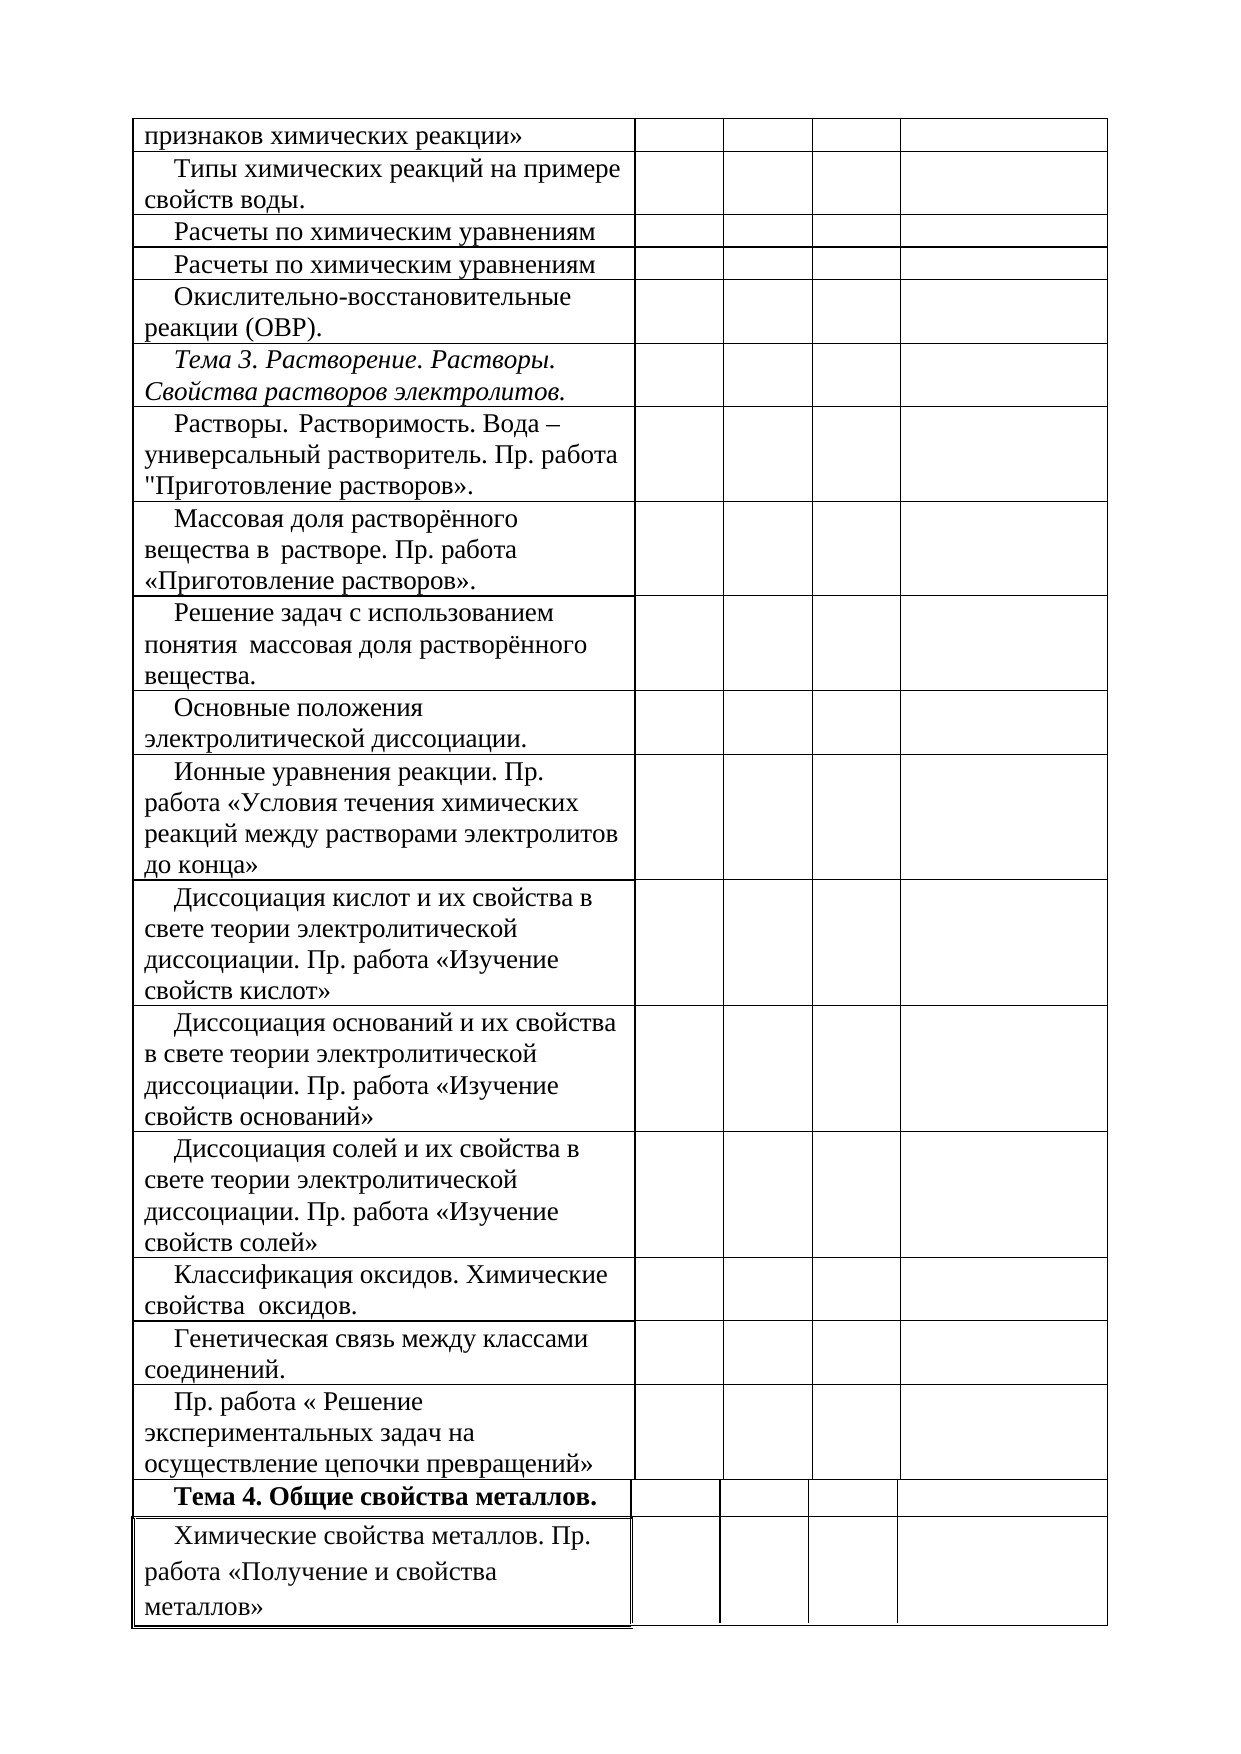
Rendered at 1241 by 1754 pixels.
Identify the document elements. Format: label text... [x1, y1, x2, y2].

table_cell [724, 1006, 812, 1131]
table_cell [631, 1517, 720, 1625]
table_cell [636, 880, 723, 1005]
table_cell [724, 215, 812, 246]
table_cell [813, 407, 900, 501]
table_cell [134, 119, 634, 151]
table_cell [813, 1132, 900, 1257]
table_cell [897, 1517, 1107, 1625]
table_cell Тема 4. Общие свойства металлов. [134, 1480, 630, 1516]
table_cell [724, 755, 812, 879]
table_cell Массовая доля растворённого вещества в растворе. Пр. работа «Приготовление растворов». [134, 502, 634, 595]
table_cell Основные положения электролитической диссоциации. [134, 691, 634, 753]
table_cell [636, 344, 723, 406]
table_cell [901, 502, 1107, 595]
table_cell [901, 248, 1107, 279]
table_cell [724, 280, 812, 342]
table_cell [724, 1132, 812, 1257]
table_cell [636, 755, 723, 879]
table_cell [813, 119, 900, 151]
table_cell [636, 215, 723, 246]
table_cell [721, 1480, 808, 1516]
table_cell [724, 502, 812, 595]
table_cell [901, 344, 1107, 406]
table_cell Диссоциация солей и их свойства в свете теории электролитической диссоциации. Пр. работа «Изучение свойств солей» [134, 1132, 634, 1257]
table_cell [813, 152, 900, 214]
table_cell [813, 1006, 900, 1131]
table_cell [901, 1321, 1107, 1384]
table_cell [901, 1385, 1107, 1479]
table_cell [901, 407, 1107, 501]
table_cell [724, 880, 812, 1005]
table_cell [901, 152, 1107, 214]
table_cell Решение задач с использованием понятия массовая доля растворённого вещества. [134, 597, 634, 690]
table_cell [813, 1385, 900, 1479]
table_cell [636, 1132, 723, 1257]
table_cell Классификация оксидов. Химические свойства оксидов. [134, 1258, 634, 1320]
table_cell [636, 1006, 723, 1131]
table_cell [720, 1517, 808, 1625]
table_cell [724, 152, 812, 214]
table_cell [901, 596, 1107, 690]
table_cell [636, 502, 723, 595]
table_cell [813, 596, 900, 690]
table_cell Окислительно-восстановительные реакции (ОВР). [134, 280, 634, 342]
table_cell [636, 596, 723, 690]
table_cell Химические свойства металлов. Пр. работа «Получение и свойства металлов» [135, 1519, 631, 1625]
table_cell Расчеты по химическим уравнениям [134, 215, 634, 246]
table_cell [813, 691, 900, 753]
table_cell [901, 1132, 1107, 1257]
table_cell [636, 691, 723, 753]
table_cell [724, 344, 812, 406]
table_cell [724, 596, 812, 690]
table_cell [898, 1480, 1107, 1516]
table_cell Пр. работа « Решение экспериментальных задач на осуществление цепочки превращений» [134, 1385, 634, 1479]
table_cell [724, 248, 812, 279]
table_cell [901, 280, 1107, 342]
table_cell [636, 407, 723, 501]
table_cell Расчеты по химическим уравнениям [134, 248, 634, 279]
table_cell Тема 3. Растворение. Растворы. Свойства растворов электролитов. [134, 344, 634, 406]
table_cell [636, 119, 723, 151]
table_cell [901, 755, 1107, 879]
table_cell Типы химических реакций на примере свойств воды. [134, 152, 634, 214]
table_cell [636, 1258, 723, 1320]
table_cell [809, 1517, 897, 1625]
table_cell [809, 1480, 897, 1516]
table_cell [813, 1321, 900, 1384]
table_cell [901, 1006, 1107, 1131]
table_cell [813, 280, 900, 342]
table_cell [901, 880, 1107, 1005]
table_cell [636, 1321, 723, 1384]
table_cell [813, 344, 900, 406]
table_cell [901, 691, 1107, 753]
table_cell [636, 1385, 723, 1479]
table_cell [724, 1321, 812, 1384]
table_cell [724, 119, 812, 151]
table_cell [813, 215, 900, 246]
table_cell [724, 407, 812, 501]
table_cell [724, 691, 812, 753]
table_cell [724, 1258, 812, 1320]
table_cell [813, 1258, 900, 1320]
table_cell [813, 755, 900, 879]
table_cell [901, 215, 1107, 246]
table_cell Генетическая связь между классами соединений. [134, 1322, 634, 1384]
table_cell [636, 248, 723, 279]
table_cell Ионные уравнения реакции. Пр. работа «Условия течения химических реакций между растворами электролитов до конца» [134, 755, 634, 879]
table_cell [632, 1480, 719, 1516]
table_cell Диссоциация кислот и их свойства в свете теории электролитической диссоциации. Пр. работа «Изучение свойств кислот» [134, 881, 634, 1005]
table_cell [813, 248, 900, 279]
table_cell [901, 119, 1107, 151]
table_cell Диссоциация оснований и их свойства в свете теории электролитической диссоциации. Пр. работа «Изучение свойств оснований» [134, 1006, 634, 1131]
table_cell [813, 880, 900, 1005]
table_cell [636, 280, 723, 342]
table_cell [724, 1385, 812, 1479]
table_cell Растворы. Растворимость. Вода – универсальный растворитель. Пр. работа "Приготовление растворов». [134, 407, 634, 501]
table_cell [901, 1258, 1107, 1320]
table_cell [636, 152, 723, 214]
table_cell [813, 502, 900, 595]
